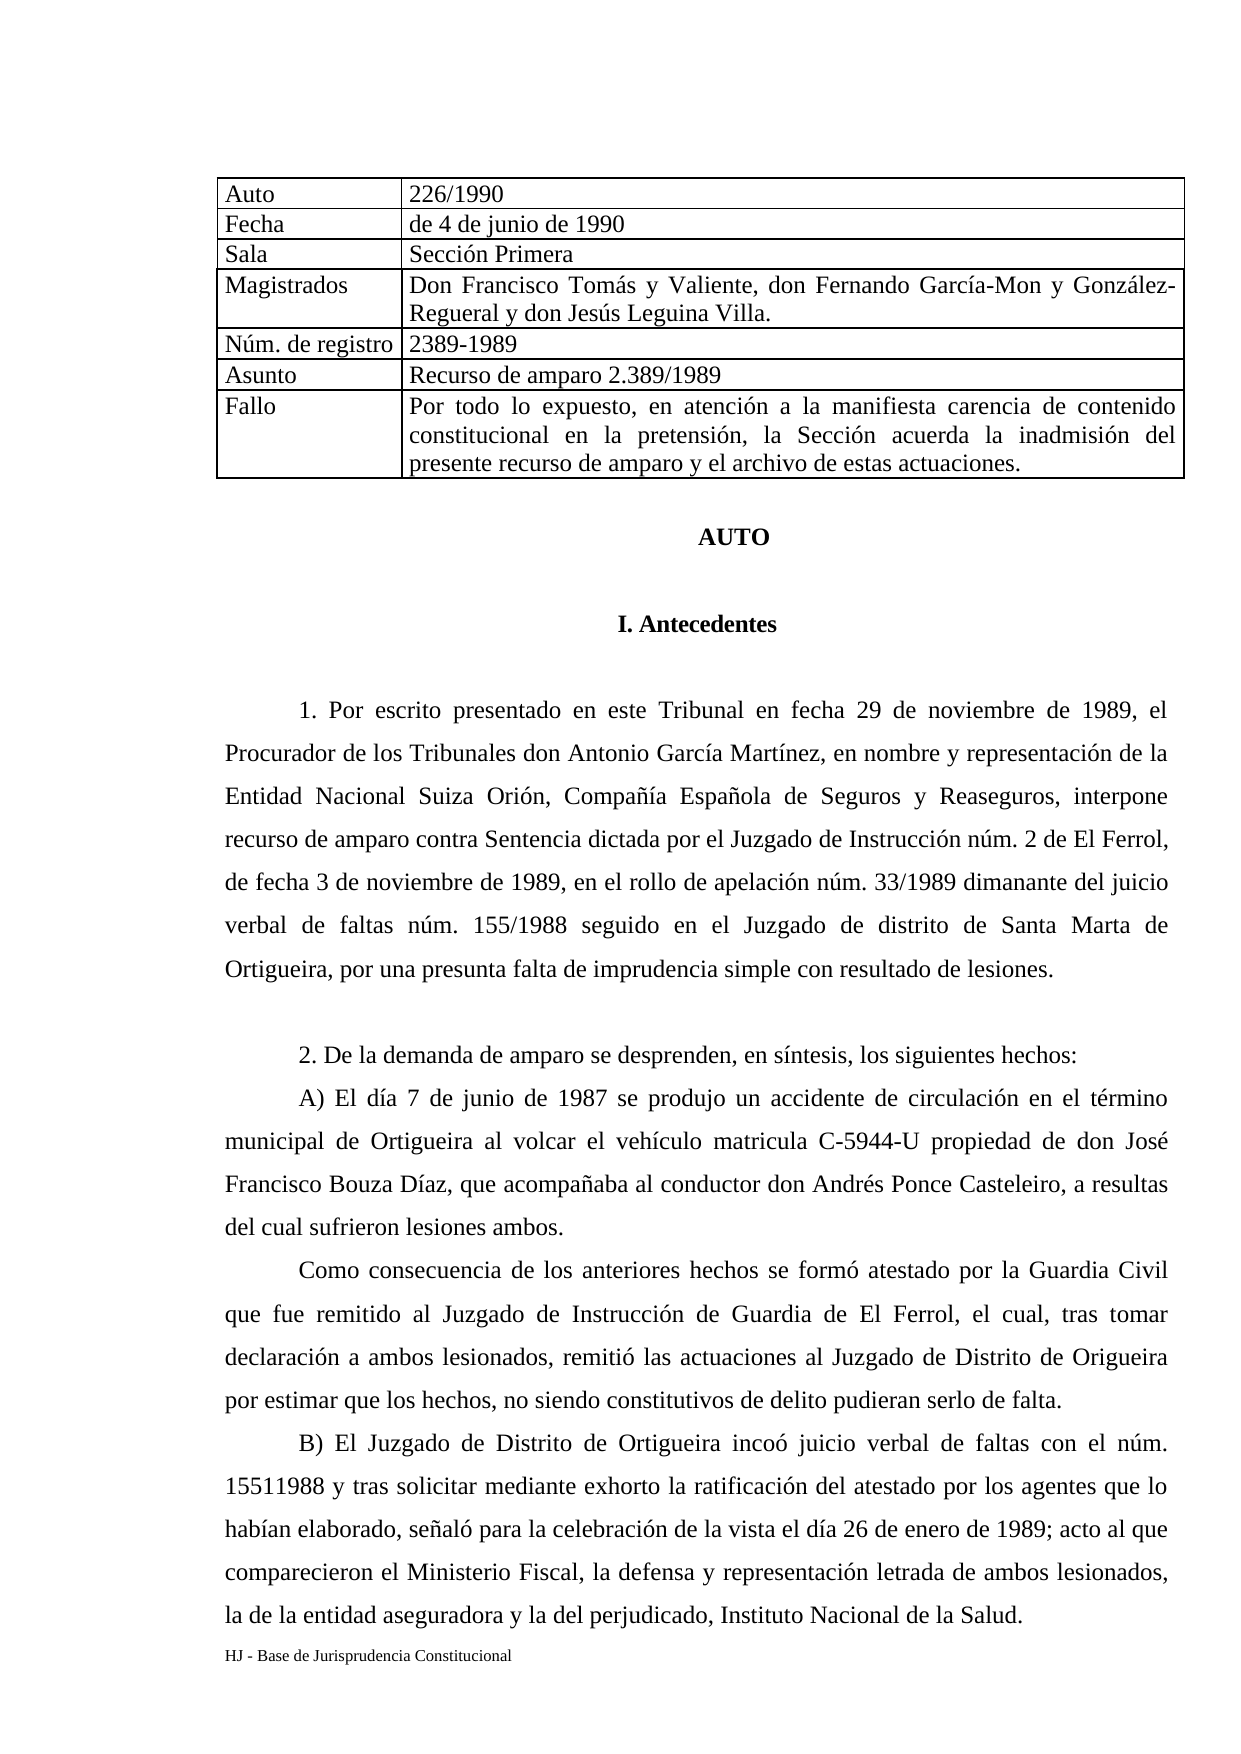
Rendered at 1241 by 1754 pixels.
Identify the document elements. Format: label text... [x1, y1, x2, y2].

text A) El día 7 de junio de 1987 se produjo un accidente de circulación en el término municipal de Ortigueira al volcar el vehículo matricula C-5944-U propiedad de don José Francisco Bouza Díaz, que acompañaba al conductor don Andrés Ponce Casteleiro, a resultas del cual sufrieron lesiones ambos. [224, 1083, 1169, 1241]
text B) El Juzgado de Distrito de Ortigueira incoó juicio verbal de faltas con el núm. 15511988 y tras solicitar mediante exhorto la ratificación del atestado por los agentes que lo habían elaborado, señaló para la celebración de la vista el día 26 de enero de 1989; acto al que comparecieron el Ministerio Fiscal, la defensa y representación letrada de ambos lesionados, la de la entidad aseguradora y la del perjudicado, Instituto Nacional de la Salud. [224, 1428, 1169, 1629]
text Como consecuencia de los anteriores hechos se formó atestado por la Guardia Civil que fue remitido al Juzgado de Instrucción de Guardia de El Ferrol, el cual, tras tomar declaración a ambos lesionados, remitió las actuaciones al Juzgado de Distrito de Origueira por estimar que los hechos, no siendo constitutivos de delito pudieran serlo de falta. [224, 1256, 1169, 1414]
text 2. De la demanda de amparo se desprenden, en síntesis, los siguientes hechos: [224, 1040, 1169, 1069]
table_cell Sala [218, 240, 401, 268]
table_header 226/1990 [402, 179, 1184, 207]
table_cell Fallo [218, 391, 401, 477]
text 1. Por escrito presentado en este Tribunal en fecha 29 de noviembre de 1989, el Procurador de los Tribunales don Antonio García Martínez, en nombre y representación de la Entidad Nacional Suiza Orión, Compañía Española de Seguros y Reaseguros, interpone recurso de amparo contra Sentencia dictada por el Juzgado de Instrucción núm. 2 de El Ferrol, de fecha 3 de noviembre de 1989, en el rollo de apelación núm. 33/1989 dimanante del juicio verbal de faltas núm. 155/1988 seguido en el Juzgado de distrito de Santa Marta de Ortigueira, por una presunta falta de imprudencia simple con resultado de lesiones. [224, 695, 1169, 982]
table_cell Don Francisco Tomás y Valiente, don Fernando García-Mon y González-Regueral y don Jesús Leguina Villa. [403, 270, 1183, 327]
table_cell 2389-1989 [403, 329, 1183, 358]
table_cell Fecha [218, 209, 401, 238]
text AUTO [224, 522, 1169, 551]
table_cell de 4 de junio de 1990 [402, 209, 1184, 238]
table_cell Núm. de registro [218, 329, 401, 358]
table_cell Recurso de amparo 2.389/1989 [403, 360, 1183, 389]
table_cell Magistrados [218, 270, 401, 327]
table_cell Sección Primera [402, 240, 1184, 268]
table_header Auto [218, 179, 401, 207]
table_cell Asunto [218, 360, 401, 389]
table_cell Por todo lo expuesto, en atención a la manifiesta carencia de contenido constitucional en la pretensión, la Sección acuerda la inadmisión del presente recurso de amparo y el archivo de estas actuaciones. [403, 391, 1183, 477]
text I. Antecedentes [224, 609, 1169, 637]
